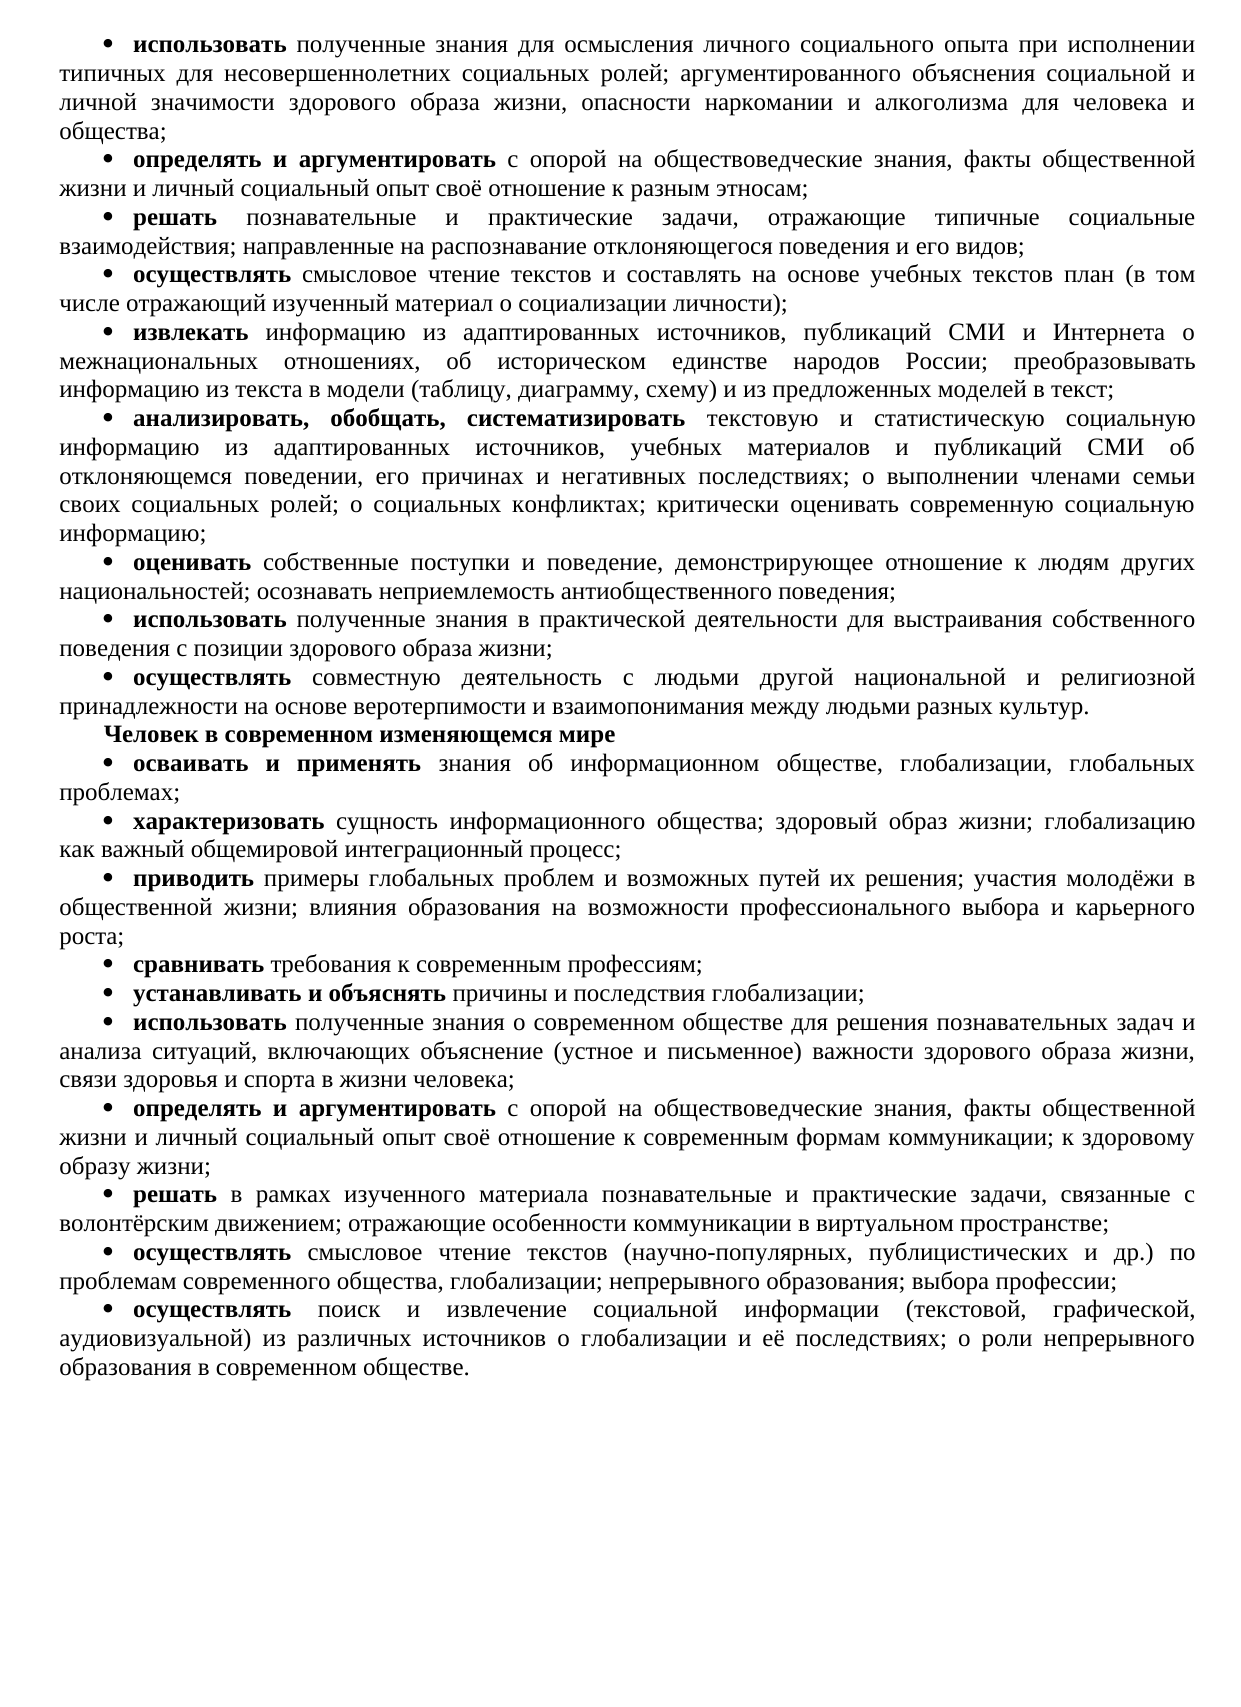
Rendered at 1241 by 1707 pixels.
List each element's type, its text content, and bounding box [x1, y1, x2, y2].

list осуществлять смысловое чтение текстов (научно-популярных, публицистических и др.) по проблемам современного общества, глобализации; непрерывного образования; выбора профессии; [59, 1237, 1196, 1294]
list определять и аргументировать с опорой на обществоведческие знания, факты общественной жизни и личный социальный опыт своё отношение к современным формам коммуникации; к здоровому образу жизни; [59, 1093, 1196, 1179]
list оценивать собственные поступки и поведение, демонстрирующее отношение к людям других национальностей; осознавать неприемлемость антиобщественного поведения; [59, 547, 1196, 604]
list осуществлять смысловое чтение текстов и составлять на основе учебных текстов план (в том числе отражающий изученный материал о социализации личности); [59, 259, 1196, 317]
list использовать полученные знания в практической деятельности для выстраивания собственного поведения с позиции здорового образа жизни; [59, 604, 1196, 662]
list анализировать, обобщать, систематизировать текстовую и статистическую социальную информацию из адаптированных источников, учебных материалов и публикаций СМИ об отклоняющемся поведении, его причинах и негативных последствиях; о выполнении членами семьи своих социальных ролей; о социальных конфликтах; критически оценивать современную социальную информацию; [59, 403, 1196, 547]
list осуществлять поиск и извлечение социальной информации (текстовой, графической, аудиовизуальной) из различных источников о глобализации и её последствиях; о роли непрерывного образования в современном обществе. [59, 1294, 1196, 1381]
list определять и аргументировать с опорой на обществоведческие знания, факты общественной жизни и личный социальный опыт своё отношение к разным этносам; [59, 144, 1196, 202]
list извлекать информацию из адаптированных источников, публикаций СМИ и Интернета о межнациональных отношениях, об историческом единстве народов России; преобразовывать информацию из текста в модели (таблицу, диаграмму, схему) и из предложенных моделей в текст; [59, 317, 1196, 403]
list характеризовать сущность информационного общества; здоровый образ жизни; глобализацию как важный общемировой интеграционный процесс; [59, 806, 1196, 863]
list сравнивать требования к современным профессиям; [59, 949, 1196, 978]
text Человек в современном изменяющемся мире [59, 719, 1196, 748]
list осуществлять совместную деятельность с людьми другой национальной и религиозной принадлежности на основе веротерпимости и взаимопонимания между людьми разных культур. [59, 662, 1196, 719]
list использовать полученные знания для осмысления личного социального опыта при исполнении типичных для несовершеннолетних социальных ролей; аргументированного объяснения социальной и личной значимости здорового образа жизни, опасности наркомании и алкоголизма для человека и общества; [59, 29, 1196, 144]
list решать в рамках изученного материала познавательные и практические задачи, связанные с волонтёрским движением; отражающие особенности коммуникации в виртуальном пространстве; [59, 1179, 1196, 1237]
list устанавливать и объяснять причины и последствия глобализации; [59, 978, 1196, 1007]
list осваивать и применять знания об информационном обществе, глобализации, глобальных проблемах; [59, 748, 1196, 806]
list использовать полученные знания о современном обществе для решения познавательных задач и анализа ситуаций, включающих объяснение (устное и письменное) важности здорового образа жизни, связи здоровья и спорта в жизни человека; [59, 1007, 1196, 1093]
list решать познавательные и практические задачи, отражающие типичные социальные взаимодействия; направленные на распознавание отклоняющегося поведения и его видов; [59, 202, 1196, 259]
list приводить примеры глобальных проблем и возможных путей их решения; участия молодёжи в общественной жизни; влияния образования на возможности профессионального выбора и карьерного роста; [59, 863, 1196, 949]
